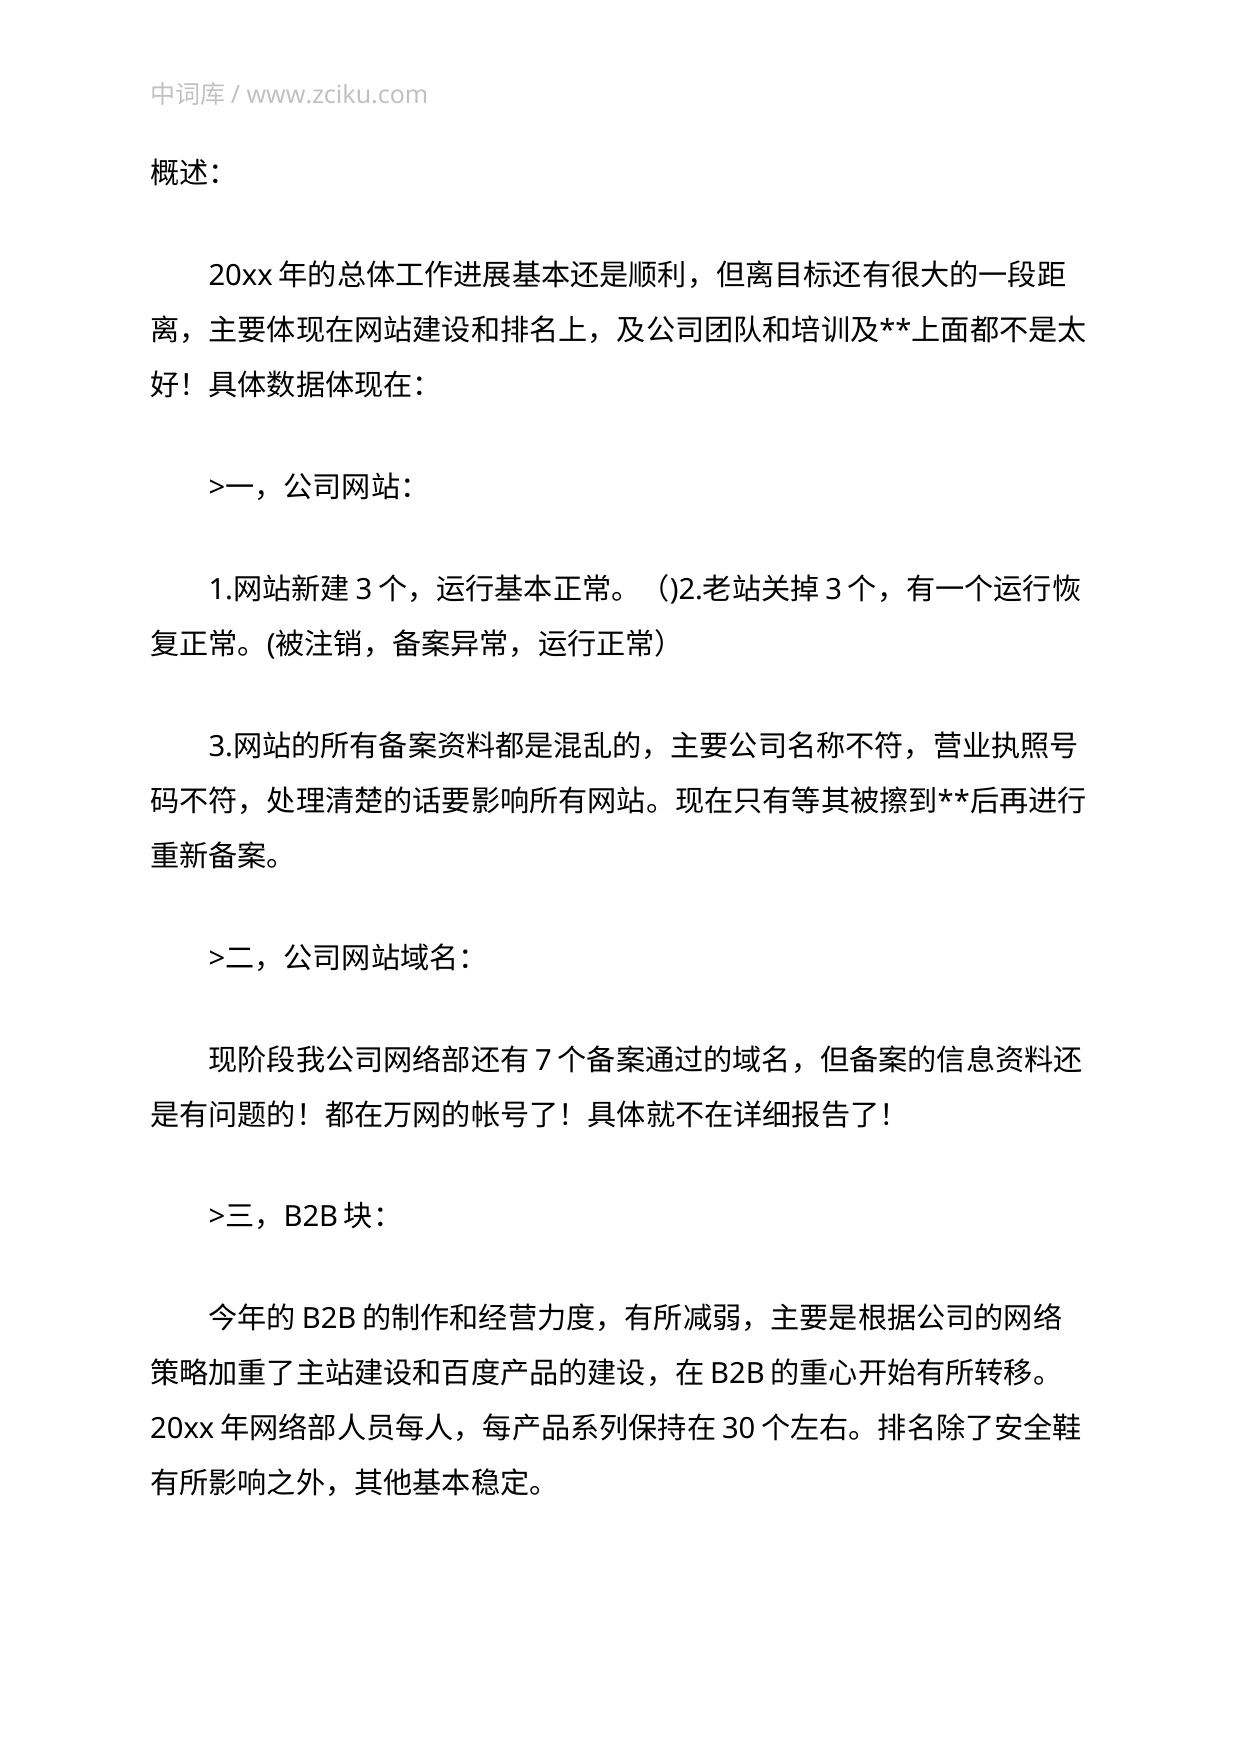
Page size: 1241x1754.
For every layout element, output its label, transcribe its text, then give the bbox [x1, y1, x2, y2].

text 现阶段我公司网络部还有7个备案通过的域名，但备案的信息资料还是有问题的！都在万网的帐号了！具体就不在详细报告了！ [150, 1036, 1090, 1133]
text 3.网站的所有备案资料都是混乱的，主要公司名称不符，营业执照号码不符，处理清楚的话要影响所有网站。现在只有等其被擦到**后再进行重新备案。 [150, 722, 1090, 875]
text >二，公司网站域名： [150, 934, 1090, 977]
text >三，B2B块： [150, 1193, 1090, 1235]
text 今年的B2B的制作和经营力度，有所减弱，主要是根据公司的网络策略加重了主站建设和百度产品的建设，在B2B的重心开始有所转移。20xx年网络部人员每人，每产品系列保持在30个左右。排名除了安全鞋有所影响之外，其他基本稳定。 [150, 1295, 1090, 1502]
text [150, 150, 1090, 192]
text >一，公司网站： [150, 463, 1090, 506]
text 20xx年的总体工作进展基本还是顺利，但离目标还有很大的一段距离，主要体现在网站建设和排名上，及公司团队和培训及**上面都不是太好！具体数据体现在： [150, 252, 1090, 404]
text 1.网站新建3个，运行基本正常。（)2.老站关掉3个，有一个运行恢复正常。(被注销，备案异常，运行正常） [150, 566, 1090, 663]
